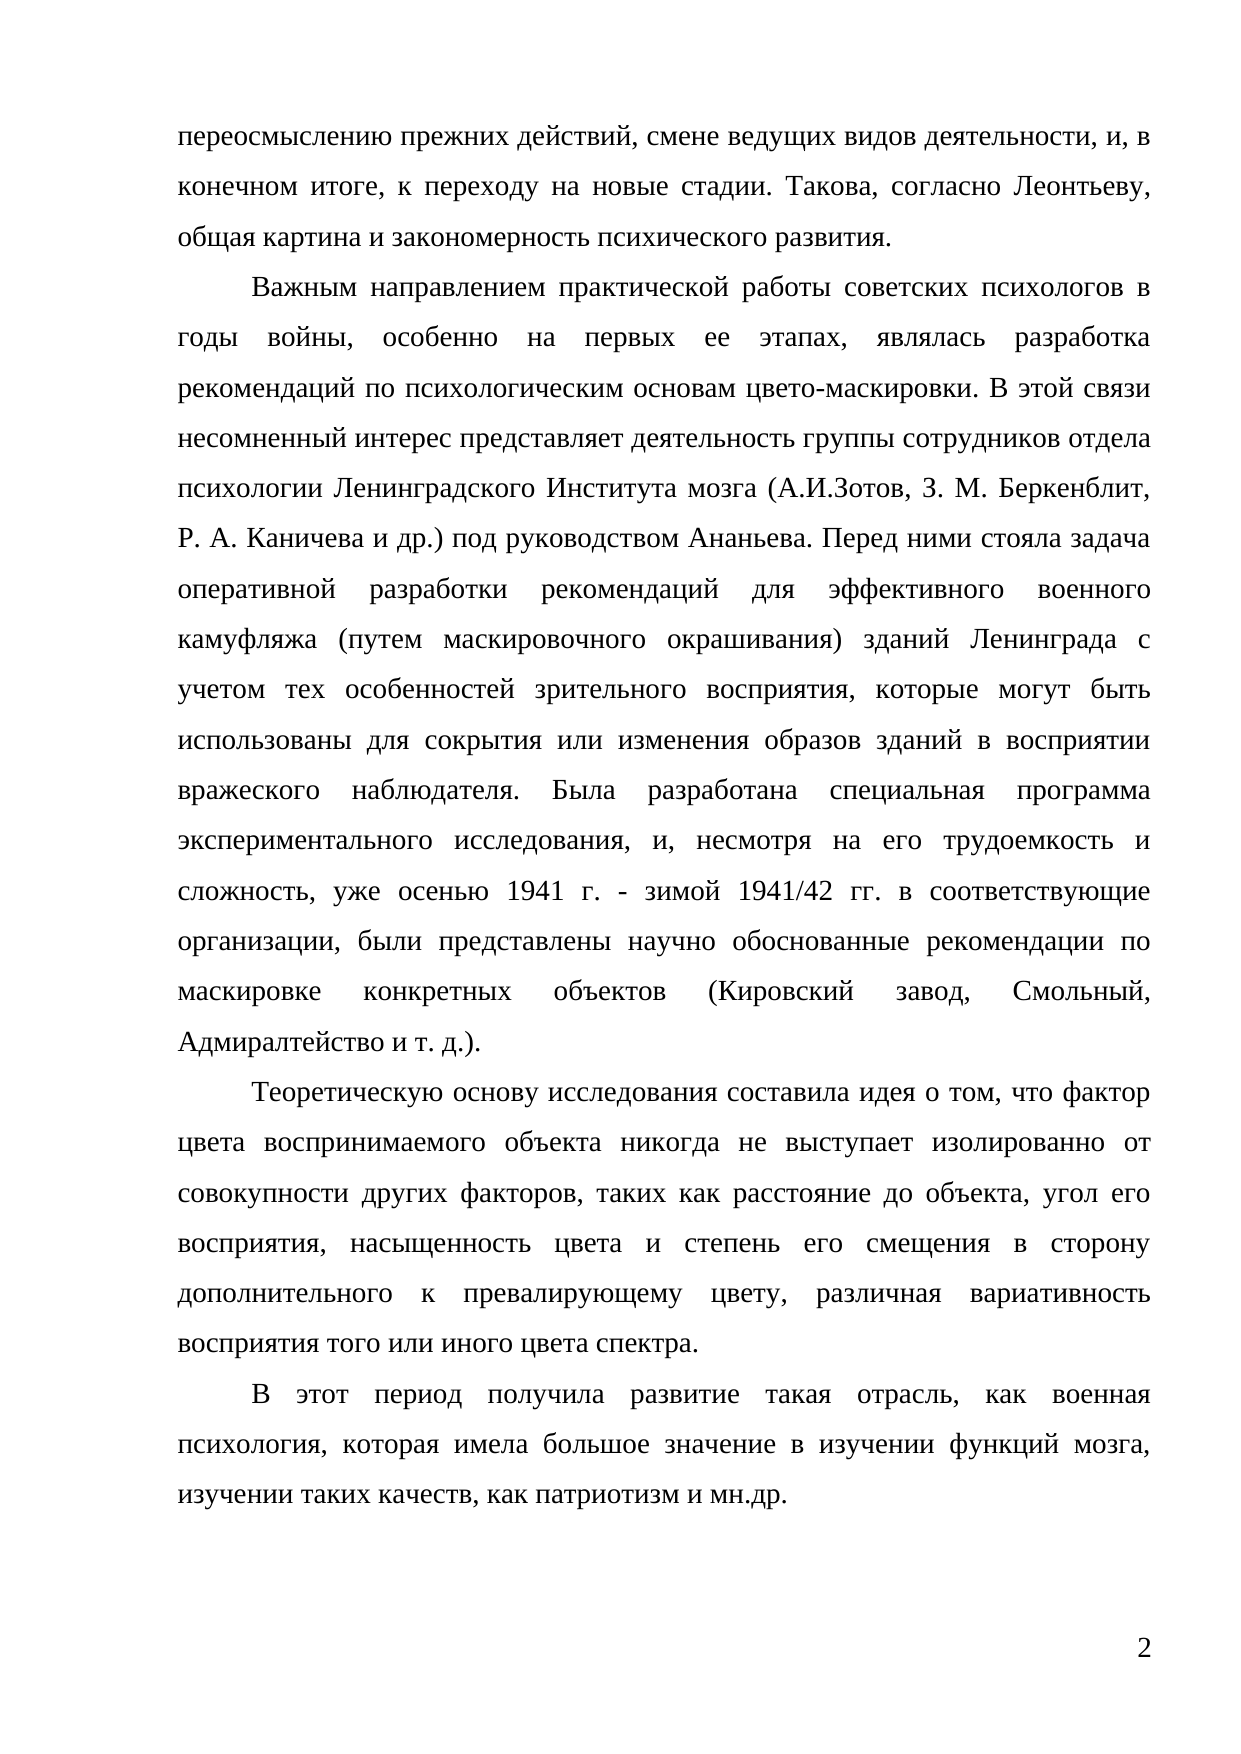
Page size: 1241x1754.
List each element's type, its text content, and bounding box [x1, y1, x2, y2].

text В этот период получила развитие такая отрасль, как военная психология, которая имела большое значение в изучении функций мозга, изучении таких качеств, как патриотизм и мн.др. [177, 1376, 1152, 1510]
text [177, 118, 1152, 252]
text Теоретическую основу исследования составила идея о том, что фактор цвета воспринимаемого объекта никогда не выступает изолированно от совокупности других факторов, таких как расстояние до объекта, угол его восприятия, насыщенность цвета и степень его смещения в сторону дополнительного к превалирующему цвету, различная вариативность восприятия того или иного цвета спектра. [177, 1074, 1152, 1359]
text Важным направлением практической работы советских психологов в годы войны, особенно на первых ее этапах, являлась разработка рекомендаций по психологическим основам цвето-маскировки. В этой связи несомненный интерес представляет деятельность группы сотрудников отдела психологии Ленинградского Института мозга (А.И.Зотов, З. М. Беркенблит, Р. А. Каничева и др.) под руководством Ананьева. Перед ними стояла задача оперативной разработки рекомендаций для эффективного военного камуфляжа (путем маскировочного окрашивания) зданий Ленинграда с учетом тех особенностей зрительного восприятия, которые могут быть использованы для сокрытия или изменения образов зданий в восприятии вражеского наблюдателя. Была разработана специальная программа экспериментального исследования, и, несмотря на его трудоемкость и сложность, уже осенью 1941 г. - зимой 1941/42 гг. в соответствующие организации, были представлены научно обоснованные рекомендации по маскировке конкретных объектов (Кировский завод, Смольный, Адмиралтейство и т. д.). [177, 269, 1152, 1057]
